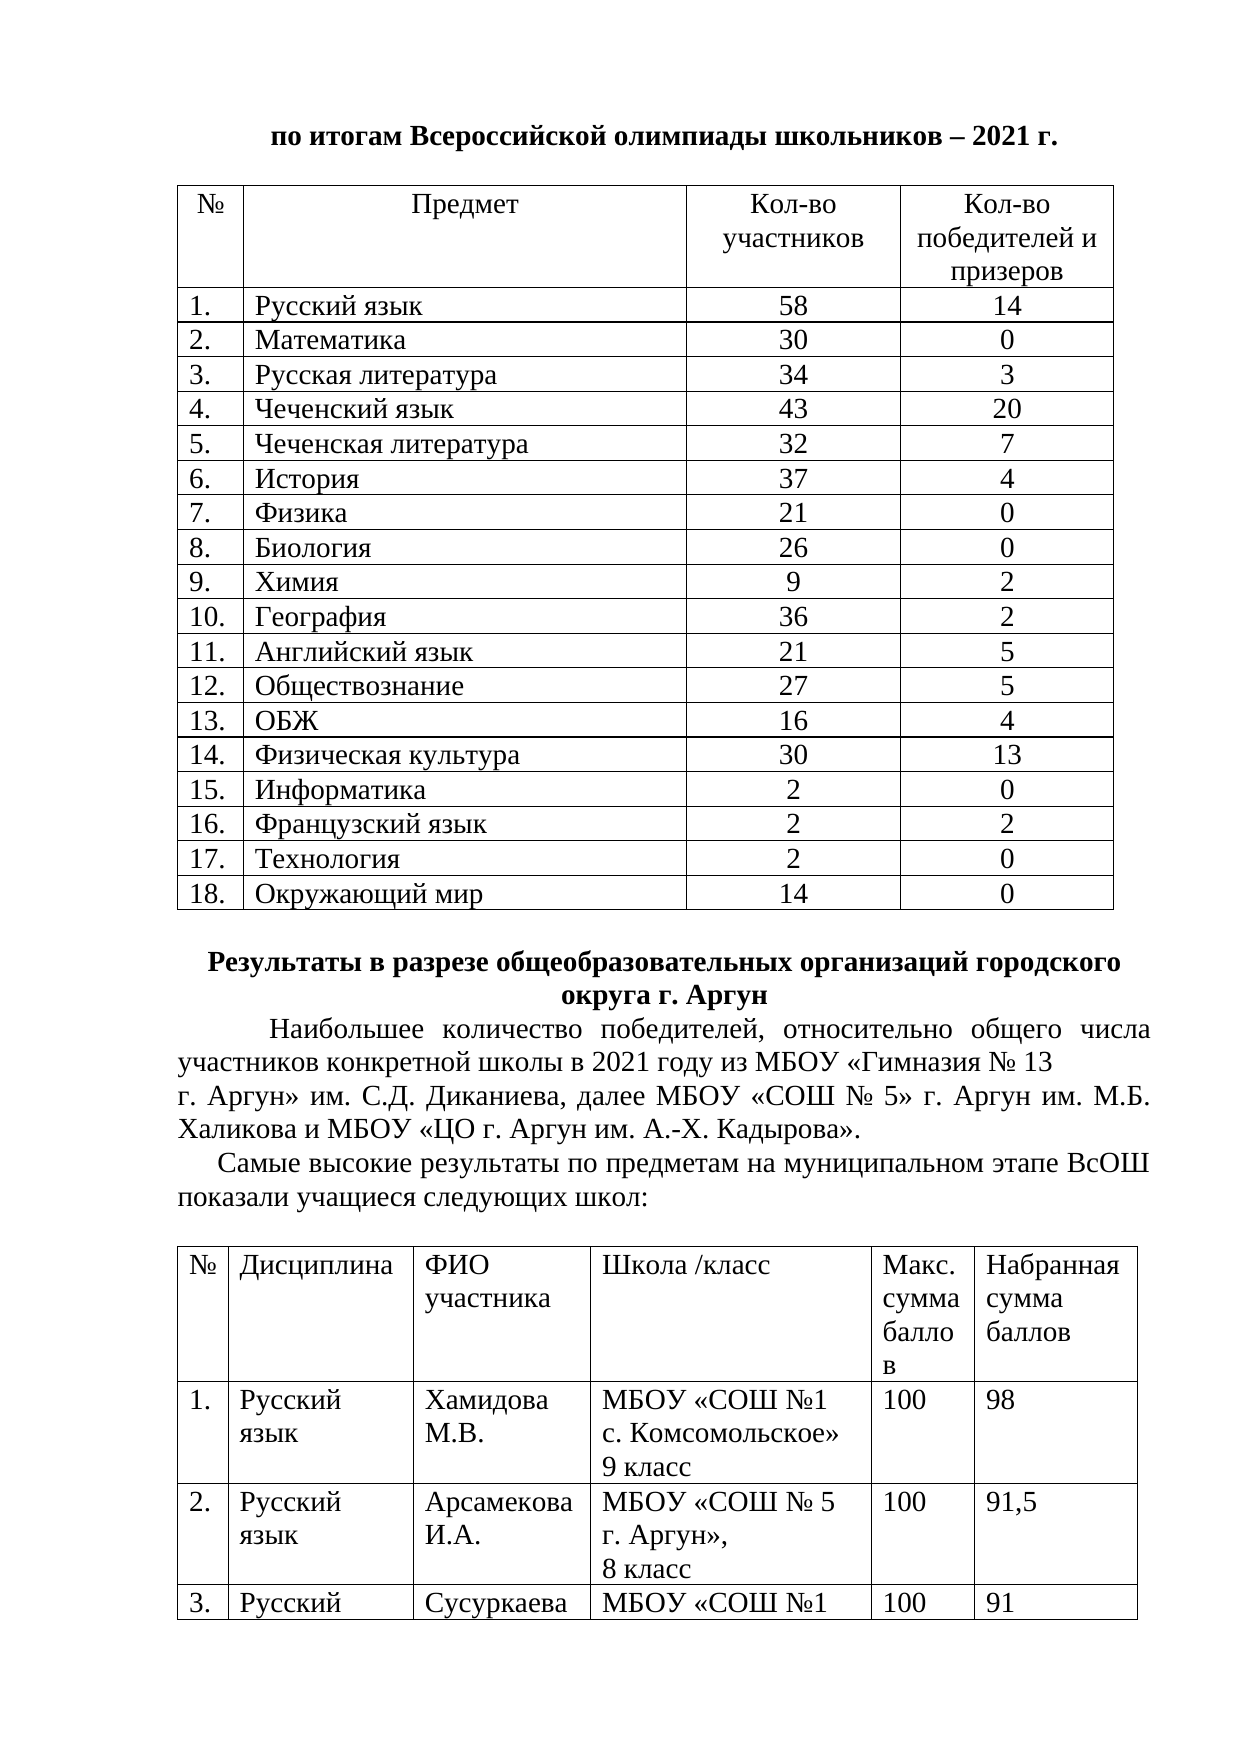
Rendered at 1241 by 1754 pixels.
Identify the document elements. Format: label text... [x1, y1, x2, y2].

table_cell 4. [178, 392, 243, 425]
table_cell 0 [901, 323, 1113, 356]
table_cell 5. [178, 426, 243, 460]
table_cell Химия [244, 565, 686, 598]
table_header Кол-во победителей и призеров [901, 186, 1113, 287]
table_cell Окружающий мир [244, 876, 686, 909]
table_cell 17. [178, 841, 243, 875]
table_cell Сусуркаева А.А. [414, 1585, 590, 1619]
table_cell 13 [901, 738, 1113, 771]
text по итогам Всероссийской олимпиады школьников – 2021 г. [177, 118, 1152, 152]
table_cell История [244, 461, 686, 494]
table_cell Физика [244, 495, 686, 529]
text Самые высокие результаты по предметам на муниципальном этапе ВсОШ показали учащиеся следующих школ: [177, 1145, 1152, 1212]
table_cell ОБЖ [244, 703, 686, 736]
table_cell 18. [178, 876, 243, 909]
table_cell Русский язык [244, 288, 686, 321]
table_cell 16 [687, 703, 900, 736]
table_cell 20 [901, 392, 1113, 425]
table_cell Технология [244, 841, 686, 875]
table_cell 2 [901, 565, 1113, 598]
table_cell Математика [244, 323, 686, 356]
table_cell 58 [687, 288, 900, 321]
table_cell 43 [687, 392, 900, 425]
table_header ФИО участника [414, 1247, 590, 1381]
table_cell Арсамекова И.А. [414, 1484, 590, 1584]
table_cell 0 [901, 530, 1113, 563]
table_cell Русский язык [229, 1484, 413, 1584]
table_cell 2 [901, 599, 1113, 633]
table_cell 30 [687, 738, 900, 771]
table_cell 2 [687, 807, 900, 840]
table_cell 2 [901, 807, 1113, 840]
table_cell 3 [901, 357, 1113, 391]
table_cell Физическая культура [244, 738, 686, 771]
table_cell 16. [178, 807, 243, 840]
table_cell 14. [178, 738, 243, 771]
table_cell 37 [687, 461, 900, 494]
table_cell 100 [872, 1484, 974, 1584]
table_cell Чеченская литература [244, 426, 686, 460]
table_cell Русский язык [229, 1382, 413, 1483]
table_cell 14 [687, 876, 900, 909]
table_cell 5 [901, 634, 1113, 667]
table_cell 13. [178, 703, 243, 736]
table_cell 1. [178, 288, 243, 321]
table_header Дисциплина [229, 1247, 413, 1381]
table_cell 2 [687, 841, 900, 875]
table_cell 0 [901, 495, 1113, 529]
table_cell 36 [687, 599, 900, 633]
table_cell 3. [178, 357, 243, 391]
table_cell 15. [178, 772, 243, 806]
table_cell МБОУ «СОШ № 5 г. Аргун», 8 класс [591, 1484, 871, 1584]
table_cell 4 [901, 461, 1113, 494]
text Наибольшее количество победителей, относительно общего числа участников конкретной школы в 2021 году из МБОУ «Гимназия № 13 [177, 1011, 1152, 1078]
table_cell Обществознание [244, 668, 686, 702]
table_cell 2. [178, 323, 243, 356]
table_cell 5 [901, 668, 1113, 702]
table_header Школа /класс [591, 1247, 871, 1381]
table_cell Английский язык [244, 634, 686, 667]
table_header Макс. сумма баллов [872, 1247, 974, 1381]
table_cell 26 [687, 530, 900, 563]
table_cell Русский язык [229, 1585, 413, 1619]
table_cell 7. [178, 495, 243, 529]
table_header Кол-во участников [687, 186, 900, 287]
table_header Набранная сумма баллов [975, 1247, 1137, 1381]
table_cell 8. [178, 530, 243, 563]
text Результаты в разрезе общеобразовательных организаций городского округа г. Аргун [177, 944, 1152, 1011]
table_cell 0 [901, 841, 1113, 875]
table_cell 2 [687, 772, 900, 806]
table_cell 4 [901, 703, 1113, 736]
table_cell МБОУ «СОШ №1 с. Комсомольское» 9 класс [591, 1382, 871, 1483]
table_cell 9. [178, 565, 243, 598]
table_cell 21 [687, 495, 900, 529]
table_header № [178, 186, 243, 287]
table_cell Русская литература [244, 357, 686, 391]
table_cell 3. [178, 1585, 228, 1619]
table_cell 98 [975, 1382, 1137, 1483]
table_cell 2. [178, 1484, 228, 1584]
table_cell 27 [687, 668, 900, 702]
table_cell 0 [901, 876, 1113, 909]
table_cell 10. [178, 599, 243, 633]
table_cell 100 [872, 1585, 974, 1619]
table_cell 21 [687, 634, 900, 667]
table_cell 30 [687, 323, 900, 356]
table_cell 34 [687, 357, 900, 391]
table_cell 91 [975, 1585, 1137, 1619]
table_header № [178, 1247, 228, 1381]
table_cell 7 [901, 426, 1113, 460]
table_cell 0 [901, 772, 1113, 806]
table_cell Чеченский язык [244, 392, 686, 425]
table_cell 14 [901, 288, 1113, 321]
table_cell 100 [872, 1382, 974, 1483]
table_cell География [244, 599, 686, 633]
text г. Аргун» им. С.Д. Диканиева, далее МБОУ «СОШ № 5» г. Аргун им. М.Б. Халикова и МБОУ «ЦО г. Аргун им. А.-Х. Кадырова». [177, 1078, 1152, 1145]
table_cell 9 [687, 565, 900, 598]
table_cell 11. [178, 634, 243, 667]
table_cell 12. [178, 668, 243, 702]
table_cell 6. [178, 461, 243, 494]
table_cell Биология [244, 530, 686, 563]
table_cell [591, 1585, 871, 1619]
table_cell 91,5 [975, 1484, 1137, 1584]
table_cell Хамидова М.В. [414, 1382, 590, 1483]
table_cell 1. [178, 1382, 228, 1483]
table_cell 32 [687, 426, 900, 460]
table_header Предмет [244, 186, 686, 287]
table_cell Французский язык [244, 807, 686, 840]
table_cell Информатика [244, 772, 686, 806]
